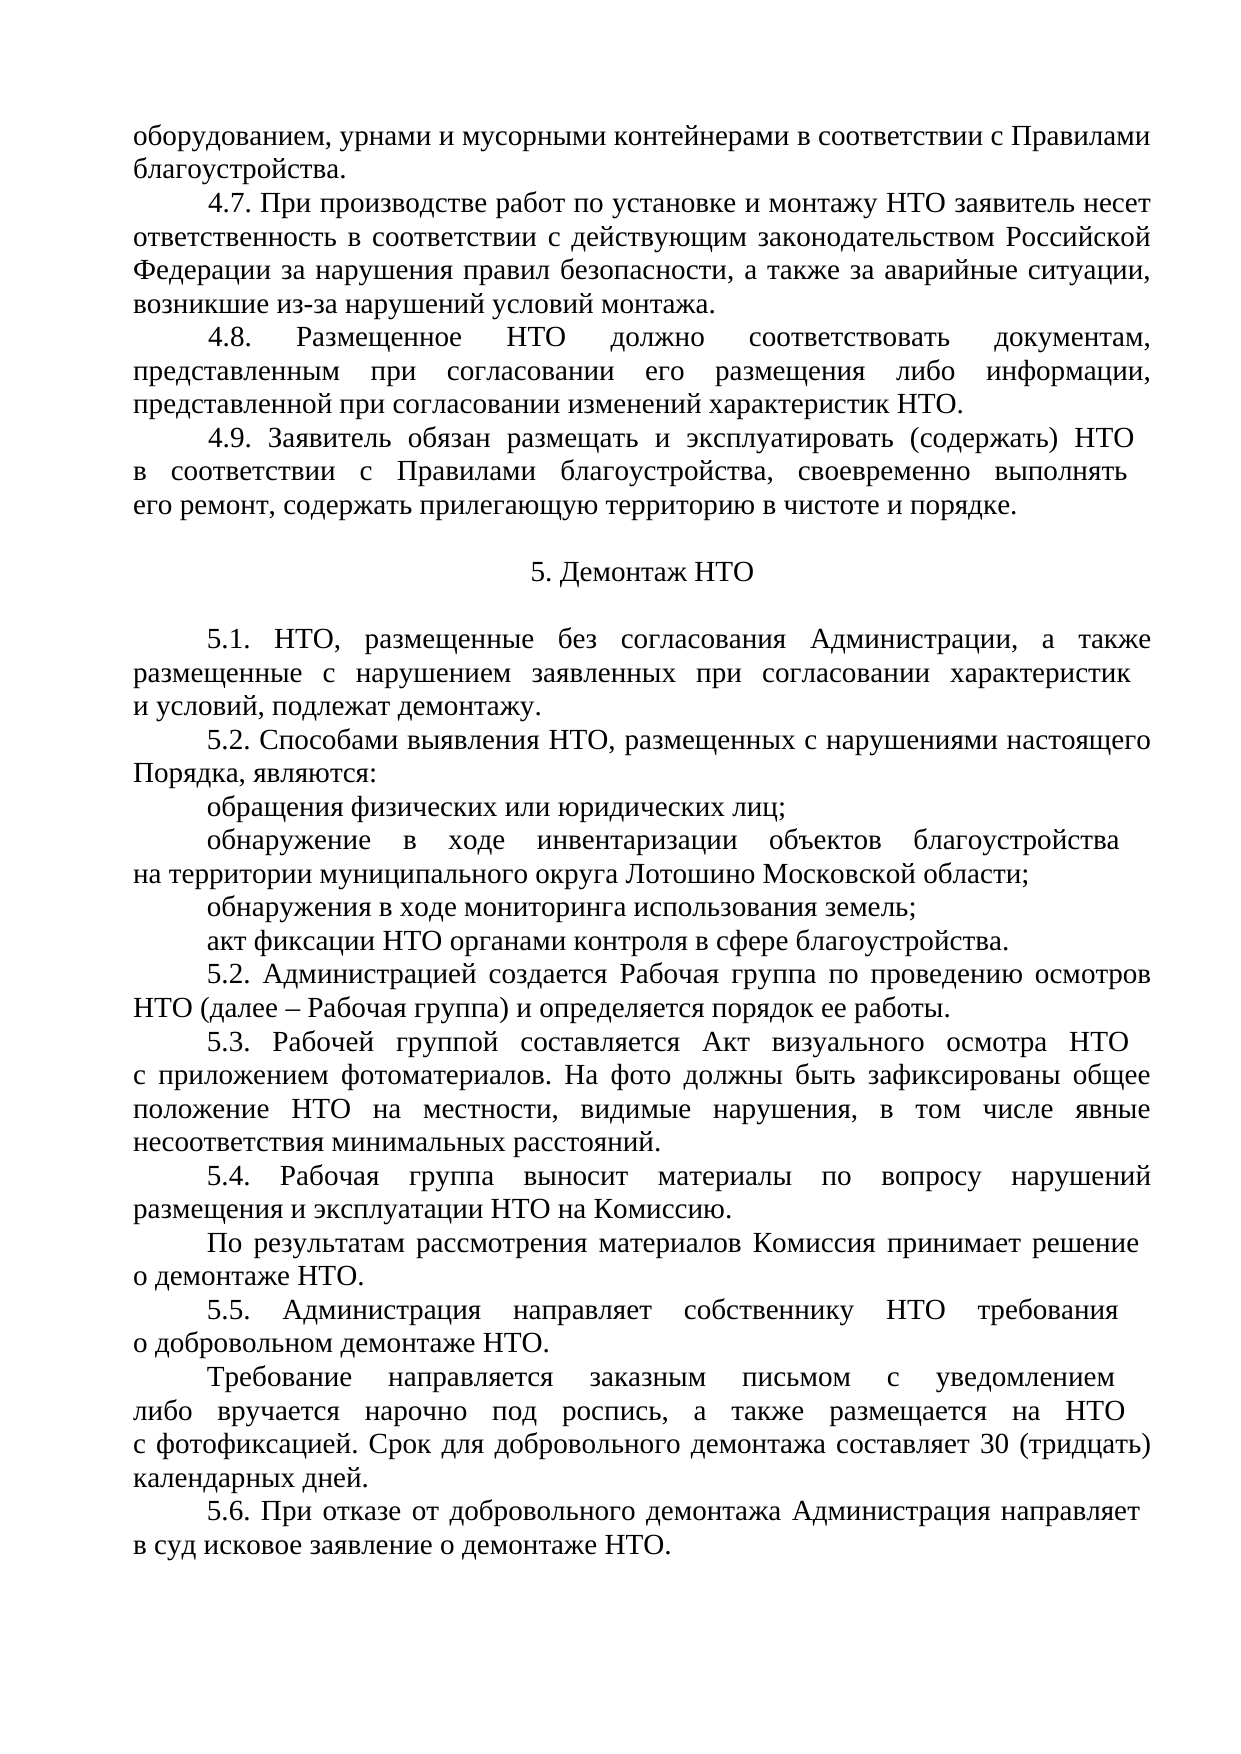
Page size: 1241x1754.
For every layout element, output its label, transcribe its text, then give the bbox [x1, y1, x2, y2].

text обнаружения в ходе мониторинга использования земель; [133, 889, 1152, 923]
text По результатам рассмотрения материалов Комиссия принимает решение о демонтаже НТО. [133, 1225, 1152, 1292]
text 5.5. Администрация направляет собственнику НТО требования о добровольном демонтаже НТО. [133, 1292, 1152, 1359]
text 5.4. Рабочая группа выносит материалы по вопросу нарушений размещения и эксплуатации НТО на Комиссию. [133, 1158, 1152, 1225]
text обращения физических или юридических лиц; [133, 789, 1152, 822]
text 5.2. Администрацией создается Рабочая группа по проведению осмотров НТО (далее – Рабочая группа) и определяется порядок ее работы. [133, 957, 1152, 1024]
text 5.3. Рабочей группой составляется Акт визуального осмотра НТО с приложением фотоматериалов. На фото должны быть зафиксированы общее положение НТО на местности, видимые нарушения, в том числе явные несоответствия минимальных расстояний. [133, 1024, 1152, 1158]
text 5.1. НТО, размещенные без согласования Администрации, а также размещенные с нарушением заявленных при согласовании характеристик и условий, подлежат демонтажу. [133, 621, 1152, 722]
text 4.9. Заявитель обязан размещать и эксплуатировать (содержать) НТО в соответствии с Правилами благоустройства, своевременно выполнять его ремонт, содержать прилегающую территорию в чистоте и порядке. [133, 420, 1152, 521]
text акт фиксации НТО органами контроля в сфере благоустройства. [133, 923, 1152, 957]
text обнаружение в ходе инвентаризации объектов благоустройства на территории муниципального округа Лотошино Московской области; [133, 822, 1152, 889]
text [133, 118, 1152, 185]
text 4.8. Размещенное НТО должно соответствовать документам, представленным при согласовании его размещения либо информации, представленной при согласовании изменений характеристик НТО. [133, 319, 1152, 420]
text 5. Демонтаж НТО [133, 554, 1152, 588]
text Требование направляется заказным письмом с уведомлением либо вручается нарочно под роспись, а также размещается на НТО с фотофиксацией. Срок для добровольного демонтажа составляет 30 (тридцать) календарных дней. [133, 1359, 1152, 1493]
text 4.7. При производстве работ по установке и монтажу НТО заявитель несет ответственность в соответствии с действующим законодательством Российской Федерации за нарушения правил безопасности, а также за аварийные ситуации, возникшие из-за нарушений условий монтажа. [133, 185, 1152, 319]
text 5.6. При отказе от добровольного демонтажа Администрация направляет в суд исковое заявление о демонтаже НТО. [133, 1493, 1152, 1560]
text 5.2. Способами выявления НТО, размещенных с нарушениями настоящего Порядка, являются: [133, 722, 1152, 789]
